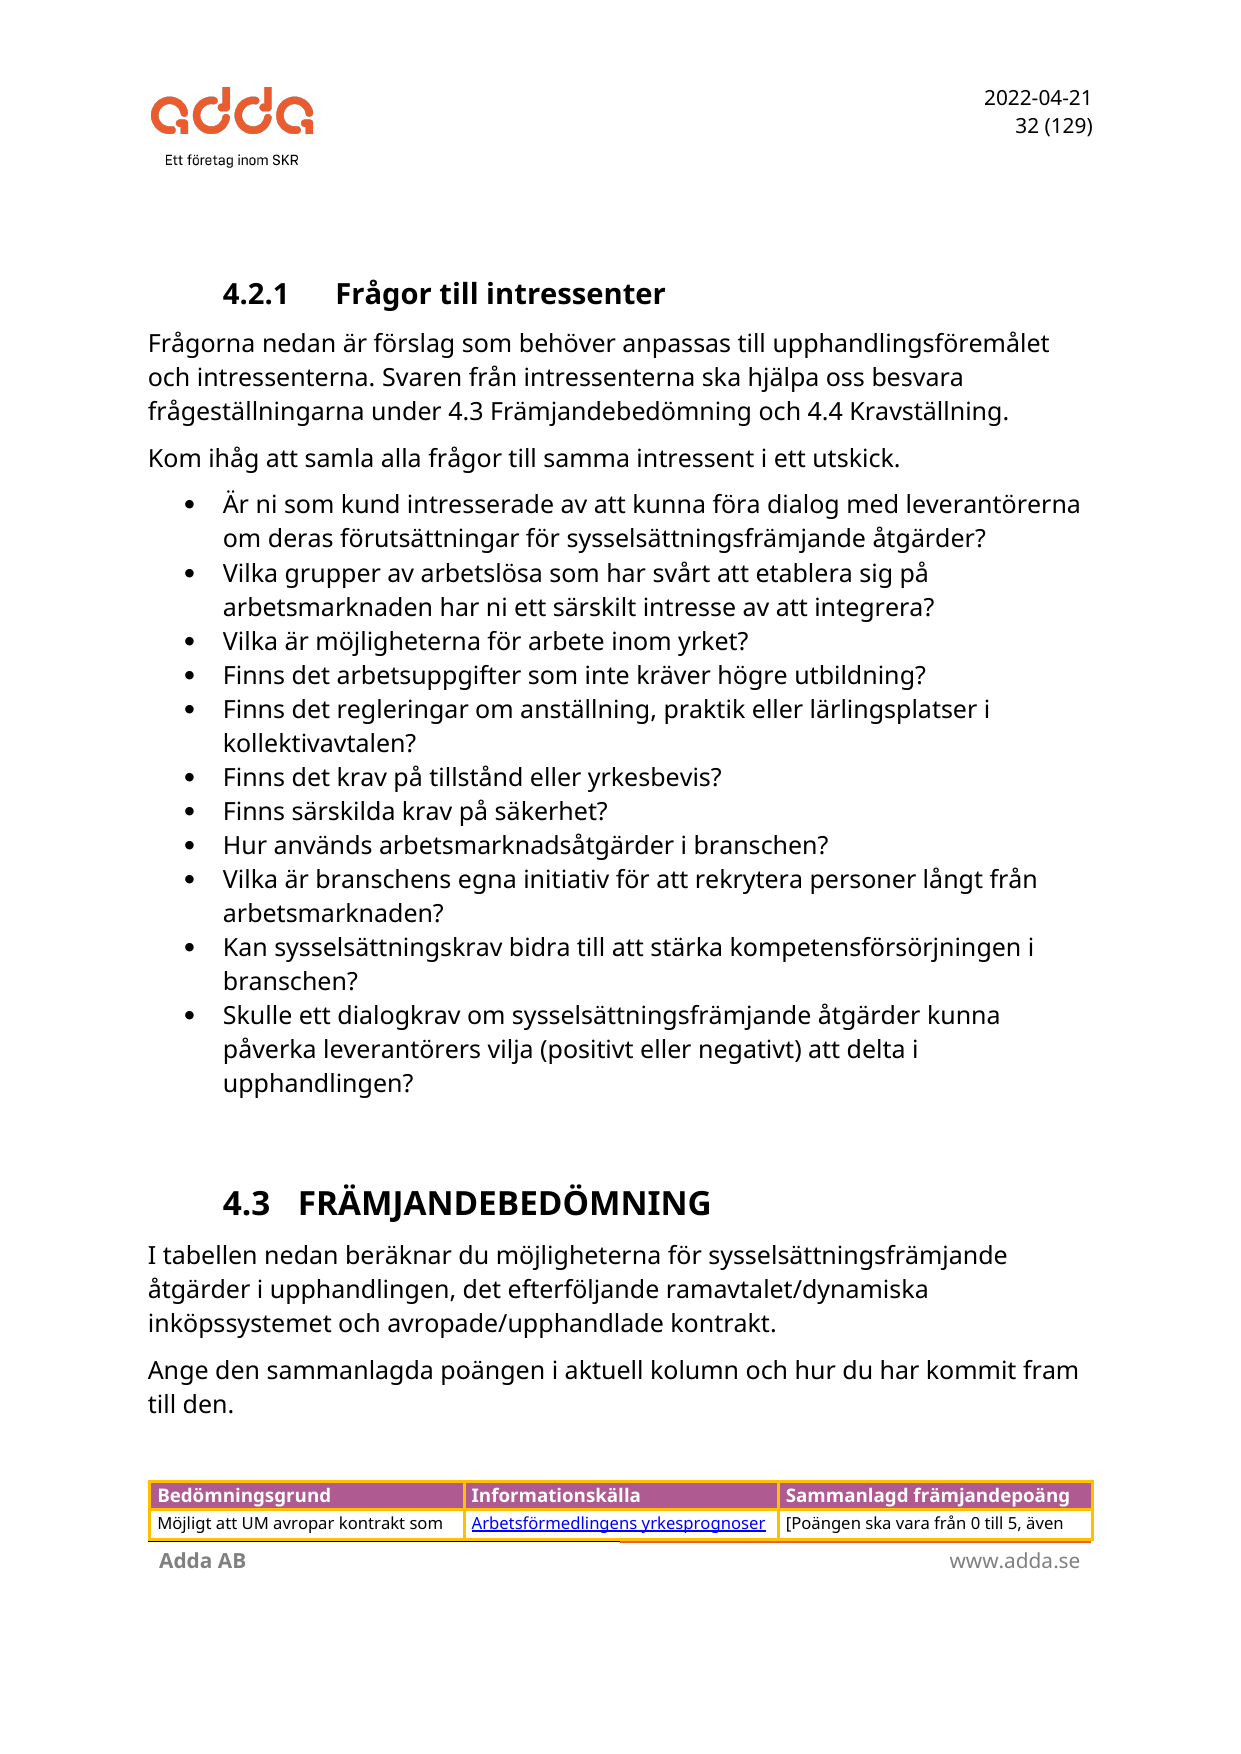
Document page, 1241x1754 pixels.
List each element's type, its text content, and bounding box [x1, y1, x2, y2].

list Skulle ett dialogkrav om sysselsättningsfrämjande åtgärder kunna påverka leverantörers vilja (positivt eller negativt) att delta i upphandlingen? [185, 998, 1092, 1100]
table_header Informationskälla [466, 1483, 777, 1508]
list Finns det regleringar om anställning, praktik eller lärlingsplatser i kollektivavtalen? [185, 691, 1092, 759]
list Kan sysselsättningskrav bidra till att stärka kompetensförsörjningen i branschen? [185, 930, 1092, 998]
table_cell [Poängen ska vara från 0 till 5, även om den sammanlagda poängen är högre än 5.] [780, 1511, 1091, 1538]
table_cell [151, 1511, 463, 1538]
text Frågorna nedan är förslag som behöver anpassas till upphandlingsföremålet och intressenterna. Svaren från intressenterna ska hjälpa oss besvara frågeställningarna under 4.3 Främjandebedömning och 4.4 Kravställning. [148, 326, 1092, 428]
list Hur används arbetsmarknadsåtgärder i branschen? [185, 828, 1092, 862]
list Finns särskilda krav på säkerhet? [185, 794, 1092, 828]
list Finns det krav på tillstånd eller yrkesbevis? [185, 759, 1092, 794]
table_header Bedömningsgrund [151, 1483, 463, 1508]
text Kom ihåg att samla alla frågor till samma intressent i ett utskick. [148, 441, 1092, 474]
list Vilka är branschens egna initiativ för att rekrytera personer långt från arbetsmarknaden? [185, 862, 1092, 930]
list Vilka är möjligheterna för arbete inom yrket? [185, 623, 1092, 657]
picture [147, 83, 314, 168]
list Finns det arbetsuppgifter som inte kräver högre utbildning? [185, 657, 1092, 691]
list Vilka grupper av arbetslösa som har svårt att etablera sig på arbetsmarknaden har ni ett särskilt intresse av att integrera? [185, 555, 1092, 623]
list FRÄMJANDEBEDÖMNING [223, 1180, 1092, 1225]
text Ange den sammanlagda poängen i aktuell kolumn och hur du har kommit fram till den. [148, 1352, 1092, 1420]
table_header Sammanlagd främjandepoäng [780, 1483, 1091, 1508]
text I tabellen nedan beräknar du möjligheterna för sysselsättningsfrämjande åtgärder i upphandlingen, det efterföljande ramavtalet/dynamiska inköpssystemet och avropade/upphandlade kontrakt. [148, 1238, 1092, 1340]
list Är ni som kund intresserade av att kunna föra dialog med leverantörerna om deras förutsättningar för sysselsättningsfrämjande åtgärder? [185, 487, 1092, 555]
list Frågor till intressenter [223, 274, 1092, 313]
